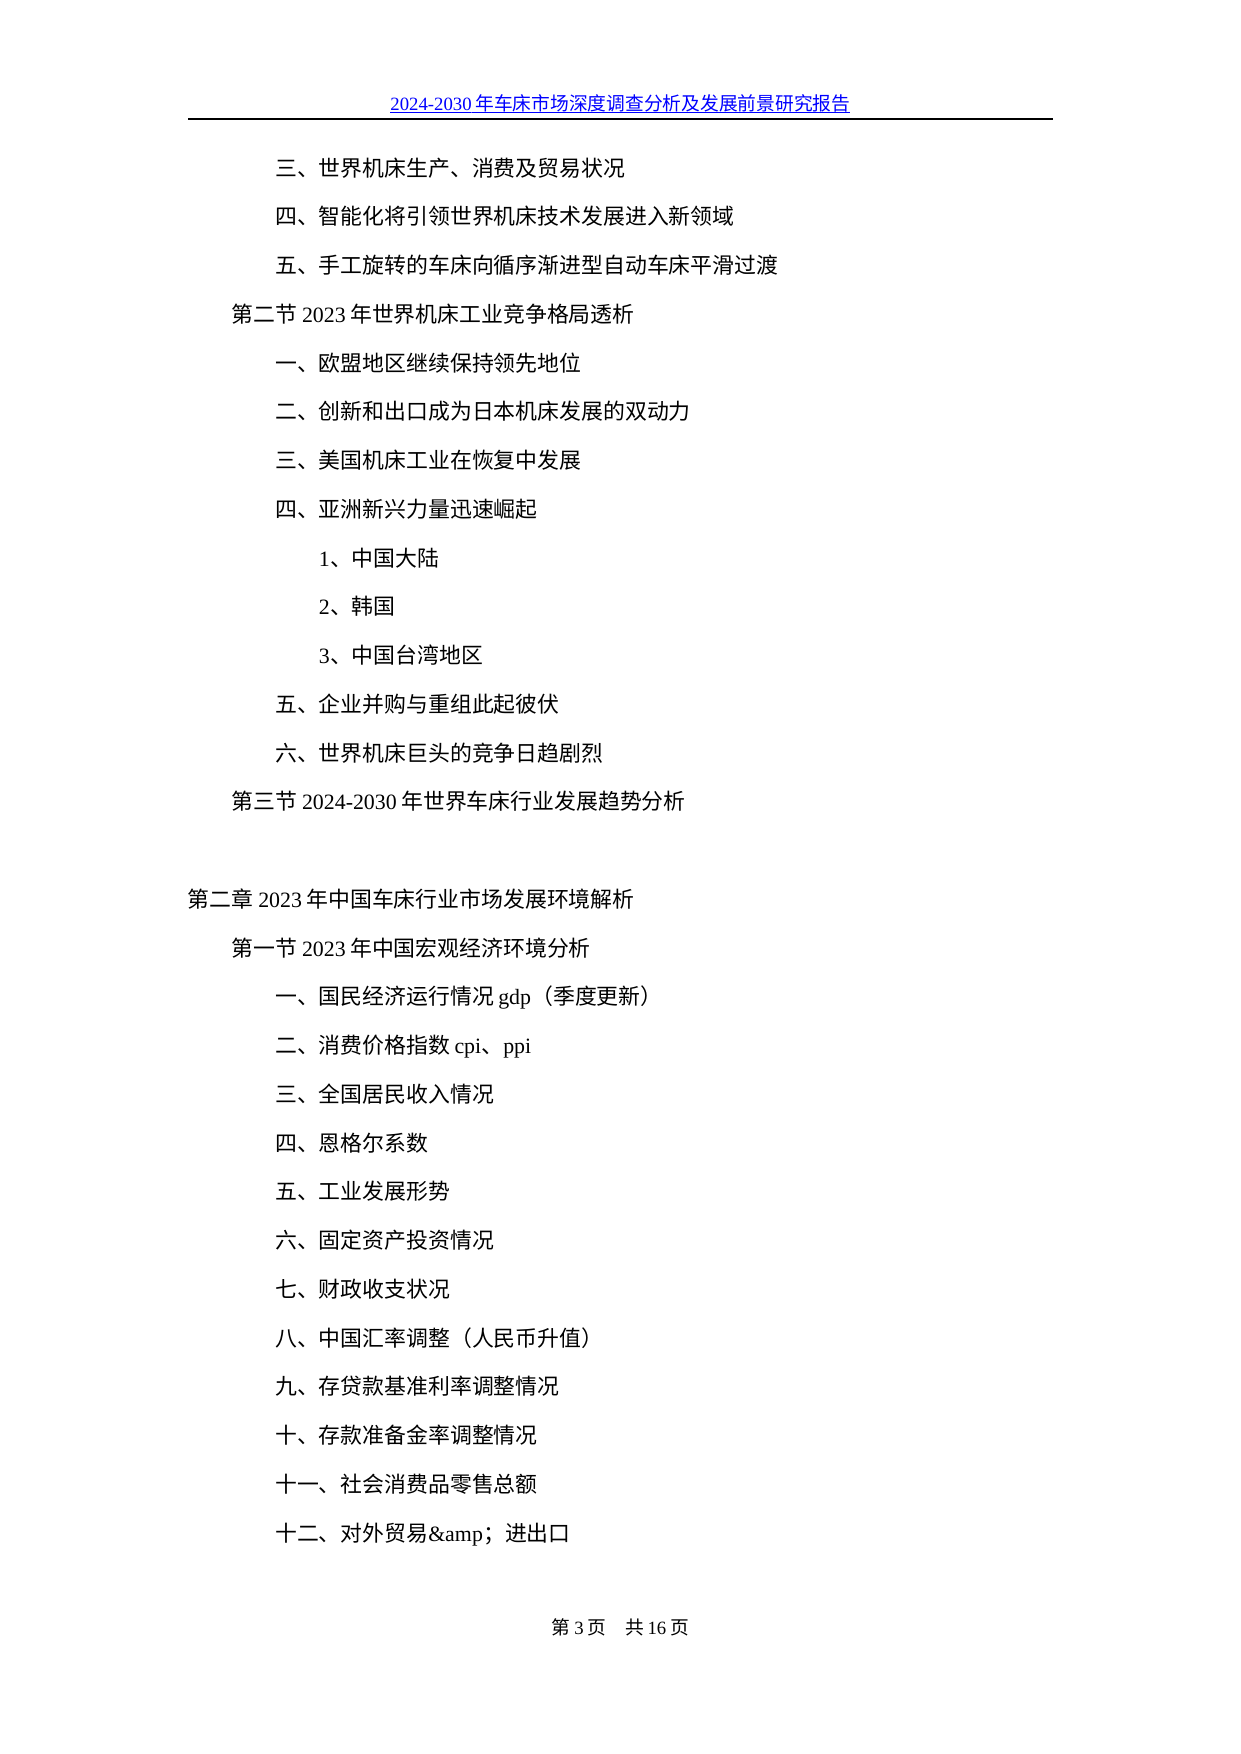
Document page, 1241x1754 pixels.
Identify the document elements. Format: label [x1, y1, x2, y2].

text [187, 150, 1053, 1548]
